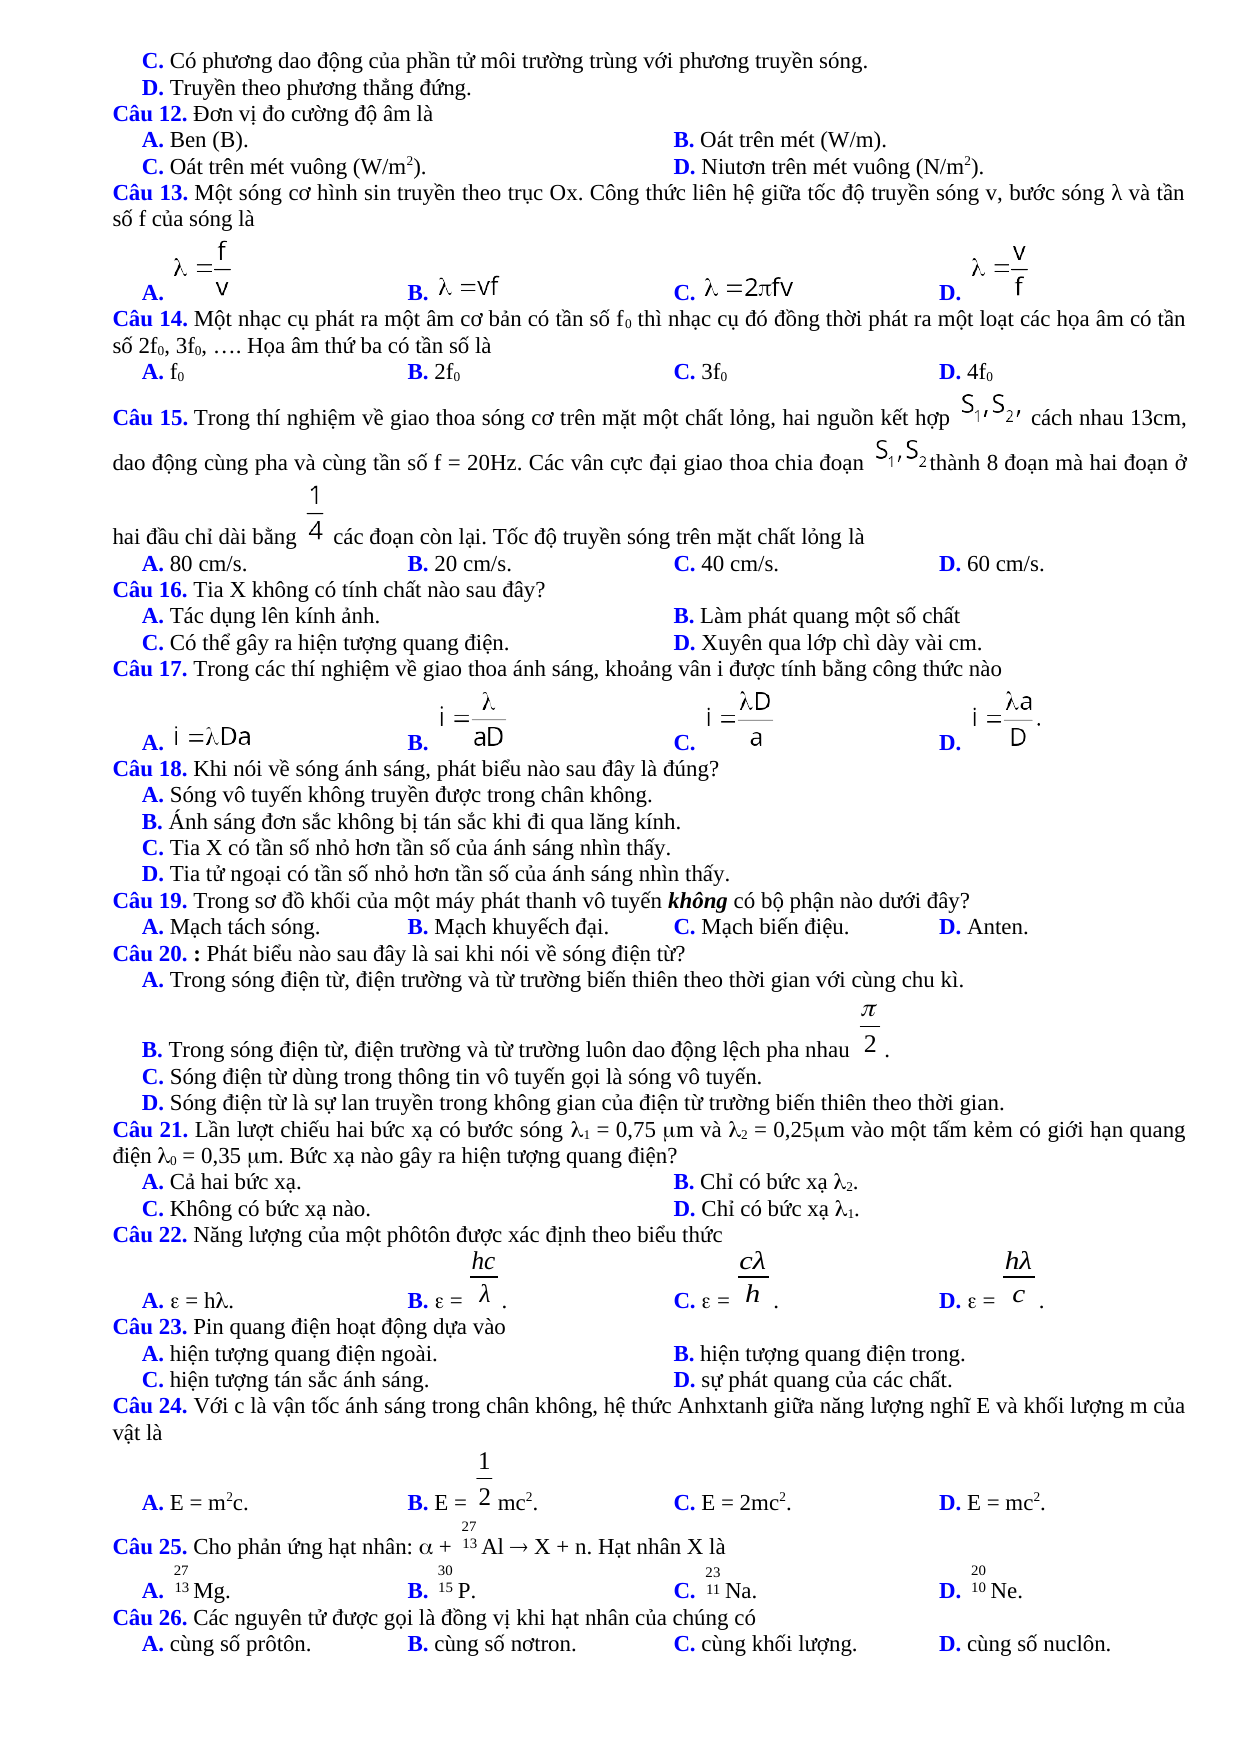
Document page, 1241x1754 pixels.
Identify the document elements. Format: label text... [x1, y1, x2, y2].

text D. Tia tử ngoại có tần số nhỏ hơn tần số của ánh sáng nhìn thấy. [112, 861, 1187, 887]
text B. Trong sóng điện từ, điện trường và từ trường luôn dao động lệch pha nhau . [112, 992, 1187, 1063]
text Câu 14. Một nhạc cụ phát ra một âm cơ bản có tần số f0 thì nhạc cụ đó đồng thời phát ra một loạt các họa âm có tần số 2f0, 3f0, …. Họa âm thứ ba có tần số là [112, 306, 1187, 358]
text A. Cả hai bức xạ. B. Chỉ có bức xạ 2. [112, 1168, 1187, 1195]
text Câu 12. Đơn vị đo cường độ âm là [112, 100, 1187, 126]
text Câu 17. Trong các thí nghiệm về giao thoa ánh sáng, khoảng vân i được tính bằng công thức nào [112, 655, 1187, 681]
text Câu 24. Với c là vận tốc ánh sáng trong chân không, hệ thức Anhxtanh giữa năng lượng nghĩ E và khối lượng m của vật là [112, 1392, 1187, 1445]
text A. Mg. B. P. C. Na. D. Ne. [112, 1560, 1187, 1604]
text A. B. C. D. [112, 681, 1187, 755]
text Câu 26. Các nguyên tử được gọi là đồng vị khi hạt nhân của chúng có [112, 1604, 1187, 1630]
text Câu 16. Tia X không có tính chất nào sau đây? [112, 576, 1187, 602]
text A. Ben (B). B. Oát trên mét (W/m). [112, 126, 1187, 153]
text C. hiện tượng tán sắc ánh sáng. D. sự phát quang của các chất. [112, 1366, 1187, 1392]
text C. Có phương dao động của phần tử môi trường trùng với phương truyền sóng. [112, 47, 1187, 74]
text Câu 15. Trong thí nghiệm về giao thoa sóng cơ trên mặt một chất lỏng, hai nguồn kết hợp cách nhau 13cm, dao động cùng pha và cùng tần số f = 20Hz. Các vân cực đại giao thoa chia đoạn thành 8 đoạn mà hai đoạn ở hai đầu chỉ dài bằng các đoạn còn lại. Tốc độ truyền sóng trên mặt chất lỏng là [112, 384, 1187, 549]
text Câu 22. Năng lượng của một phôtôn được xác định theo biểu thức [112, 1221, 1187, 1247]
text Câu 19. Trong sơ đồ khối của một máy phát thanh vô tuyến không có bộ phận nào dưới đây? [112, 887, 1187, 913]
text A. 80 cm/s. B. 20 cm/s. C. 40 cm/s. D. 60 cm/s. [112, 549, 1187, 576]
text C. Không có bức xạ nào. D. Chỉ có bức xạ 1. [112, 1195, 1187, 1221]
text Câu 18. Khi nói về sóng ánh sáng, phát biểu nào sau đây là đúng? [112, 755, 1187, 781]
text Câu 21. Lần lượt chiếu hai bức xạ có bước sóng 1 = 0,75 m và 2 = 0,25m vào một tấm kẻm có giới hạn quang điện 0 = 0,35 m. Bức xạ nào gây ra hiện tượng quang điện? [112, 1116, 1187, 1168]
text Câu 20. : Phát biểu nào sau đây là sai khi nói về sóng điện từ? [112, 939, 1187, 966]
text A. hiện tượng quang điện ngoài. B. hiện tượng quang điện trong. [112, 1340, 1187, 1366]
text Câu 25. Cho phản ứng hạt nhân: + Al X + n. Hạt nhân X là [112, 1516, 1187, 1560]
text D. Truyền theo phương thẳng đứng. [112, 74, 1187, 100]
text A. Sóng vô tuyến không truyền được trong chân không. [112, 781, 1187, 808]
text A. Trong sóng điện từ, điện trường và từ trường biến thiên theo thời gian với cùng chu kì. [112, 966, 1187, 992]
text C. Oát trên mét vuông (W/m2). D. Niutơn trên mét vuông (N/m2). [112, 153, 1187, 179]
text C. Có thể gây ra hiện tượng quang điện. D. Xuyên qua lớp chì dày vài cm. [112, 629, 1187, 655]
text A. Mạch tách sóng. B. Mạch khuyếch đại. C. Mạch biến điệu. D. Anten. [112, 913, 1187, 939]
text C. Sóng điện từ dùng trong thông tin vô tuyến gọi là sóng vô tuyến. [112, 1063, 1187, 1089]
text A. = h. B. = . C. = . D. = . [112, 1247, 1187, 1313]
text Câu 13. Một sóng cơ hình sin truyền theo trục Ox. Công thức liên hệ giữa tốc độ truyền sóng v, bước sóng λ và tần số f của sóng là [112, 179, 1187, 232]
text Câu 23. Pin quang điện hoạt động dựa vào [112, 1313, 1187, 1340]
text A. f0 B. 2f0 C. 3f0 D. 4f0 [112, 358, 1187, 384]
text A. B. C. D. [112, 232, 1187, 306]
text B. Ánh sáng đơn sắc không bị tán sắc khi đi qua lăng kính. [112, 808, 1187, 834]
text D. Sóng điện từ là sự lan truyền trong không gian của điện từ trường biến thiên theo thời gian. [112, 1089, 1187, 1116]
text A. Tác dụng lên kính ảnh. B. Làm phát quang một số chất [112, 602, 1187, 629]
text A. cùng số prôtôn. B. cùng số nơtron. C. cùng khối lượng. D. cùng số nuclôn. [112, 1630, 1187, 1657]
text C. Tia X có tần số nhỏ hơn tần số của ánh sáng nhìn thấy. [112, 834, 1187, 861]
text A. E = m2c. B. E = mc2. C. E = 2mc2. D. E = mc2. [112, 1445, 1187, 1516]
